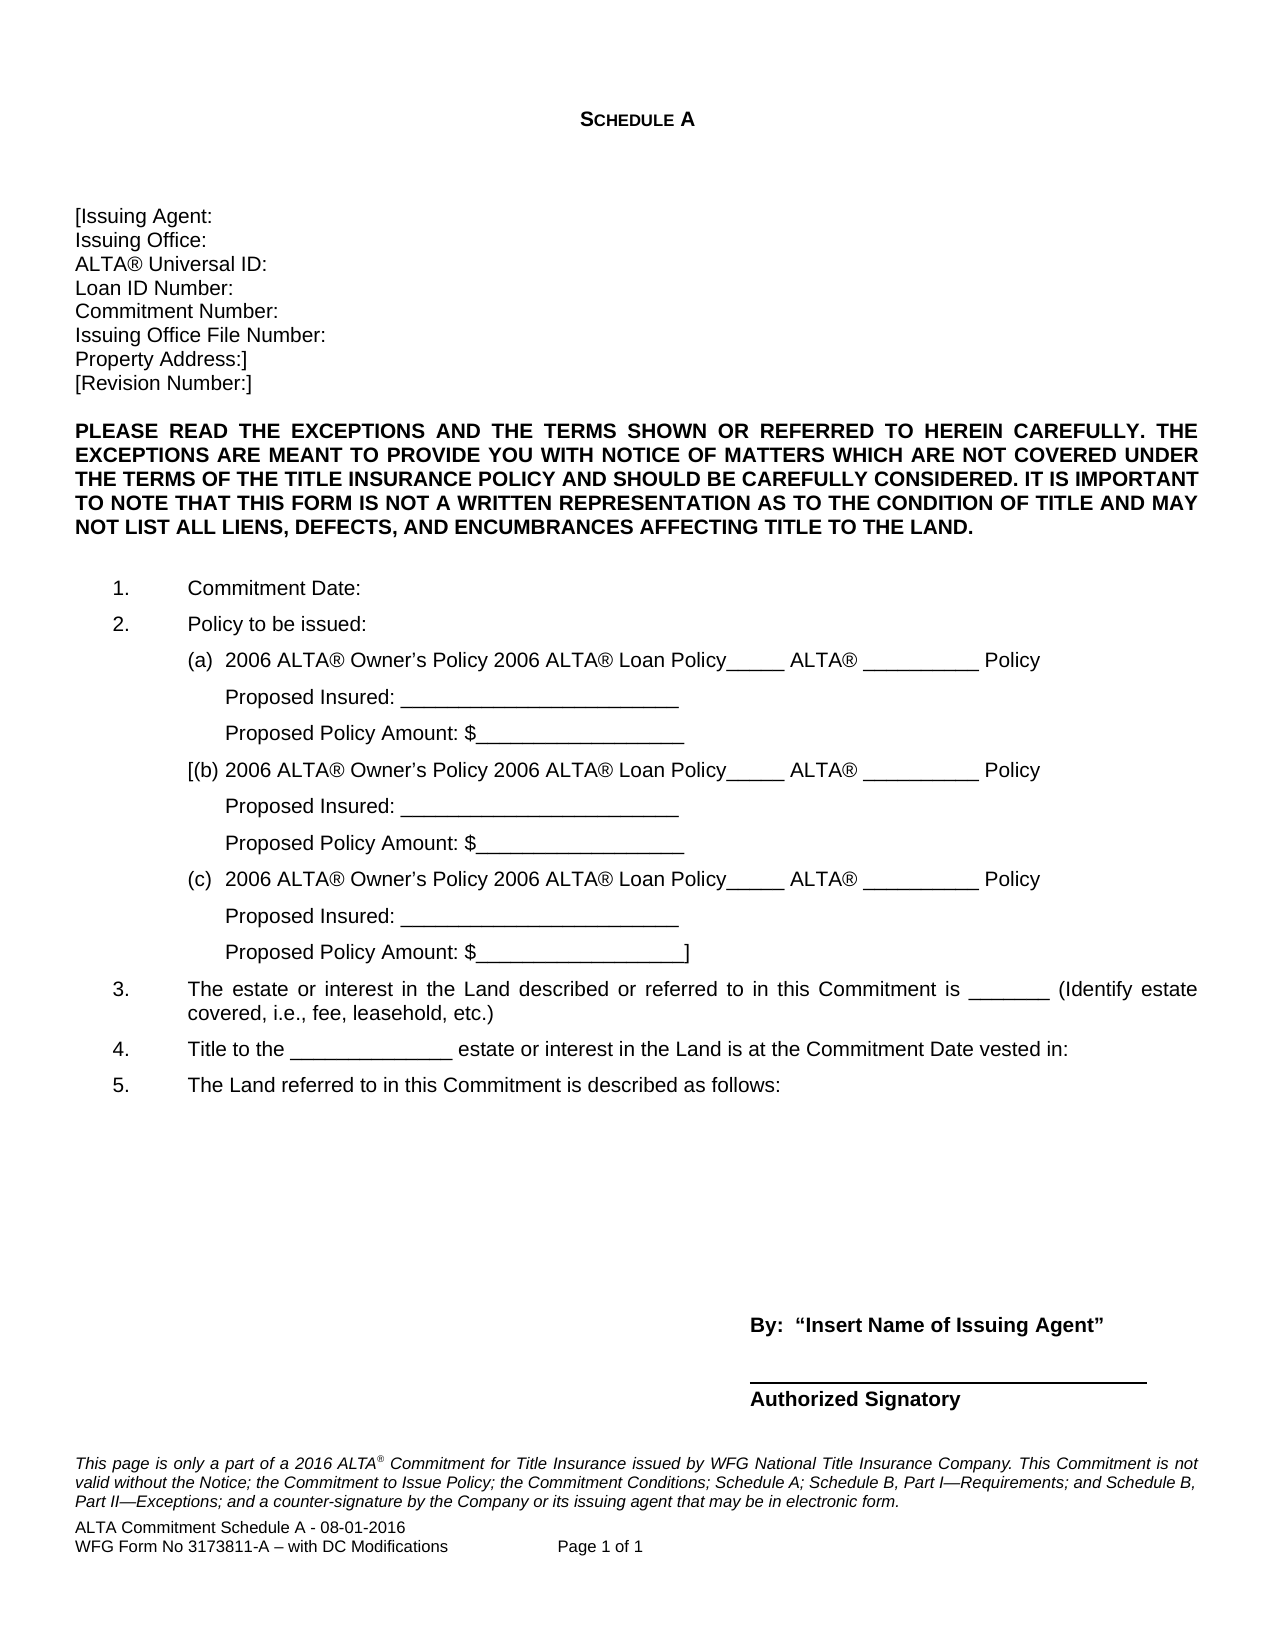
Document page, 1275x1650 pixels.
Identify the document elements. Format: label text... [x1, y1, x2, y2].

text [Revision Number:] [75, 371, 1200, 395]
text PLEASE READ THE EXCEPTIONS AND THE TERMS SHOWN OR REFERRED TO HEREIN CAREFULLY. THE EXCEPTIONS ARE MEANT TO PROVIDE YOU WITH NOTICE OF MATTERS WHICH ARE NOT COVERED UNDER THE TERMS OF THE TITLE INSURANCE POLICY AND SHOULD BE CAREFULLY CONSIDERED. IT IS IMPORTANT TO NOTE THAT THIS FORM IS NOT A WRITTEN REPRESENTATION AS TO THE CONDITION OF TITLE AND MAY NOT LIST ALL LIENS, DEFECTS, AND ENCUMBRANCES AFFECTING TITLE TO THE LAND. [75, 419, 1200, 539]
list Policy to be issued: [112, 612, 1200, 636]
list [(b) 2006 ALTA® Owner’s Policy 2006 ALTA® Loan Policy_____ ALTA® __________ Policy [187, 758, 1200, 782]
list The estate or interest in the Land described or referred to in this Commitment is _______ (Identify estate covered, i.e., fee, leasehold, etc.) [112, 976, 1200, 1024]
list Proposed Policy Amount: $__________________ [225, 721, 1200, 745]
list (a) 2006 ALTA® Owner’s Policy 2006 ALTA® Loan Policy_____ ALTA® __________ Policy [187, 648, 1200, 672]
text Loan ID Number: [75, 275, 1200, 299]
list Proposed Policy Amount: $__________________] [187, 940, 1200, 964]
text Issuing Office: [75, 227, 1200, 251]
text Schedule A [75, 107, 1200, 131]
text [Issuing Agent: [75, 203, 1200, 227]
list (c) 2006 ALTA® Owner’s Policy 2006 ALTA® Loan Policy_____ ALTA® __________ Policy [187, 867, 1200, 891]
list The Land referred to in this Commitment is described as follows: [112, 1073, 1200, 1097]
text Proposed Insured: ________________________ [187, 794, 1200, 818]
text ALTA® Universal ID: [75, 251, 1200, 275]
text By: “Insert Name of Issuing Agent” [542, 1313, 1200, 1337]
list Proposed Insured: ________________________ [187, 903, 1200, 927]
list Proposed Insured: ________________________ [225, 685, 1200, 709]
text Issuing Office File Number: [75, 323, 1200, 347]
text Authorized Signatory [570, 1387, 1200, 1411]
list Commitment Date: [112, 575, 1200, 599]
list Proposed Policy Amount: $__________________ [187, 831, 1200, 854]
text Property Address:] [75, 347, 1200, 371]
text Commitment Number: [75, 299, 1200, 323]
list Title to the ______________ estate or interest in the Land is at the Commitment Date vested in: [112, 1037, 1200, 1061]
